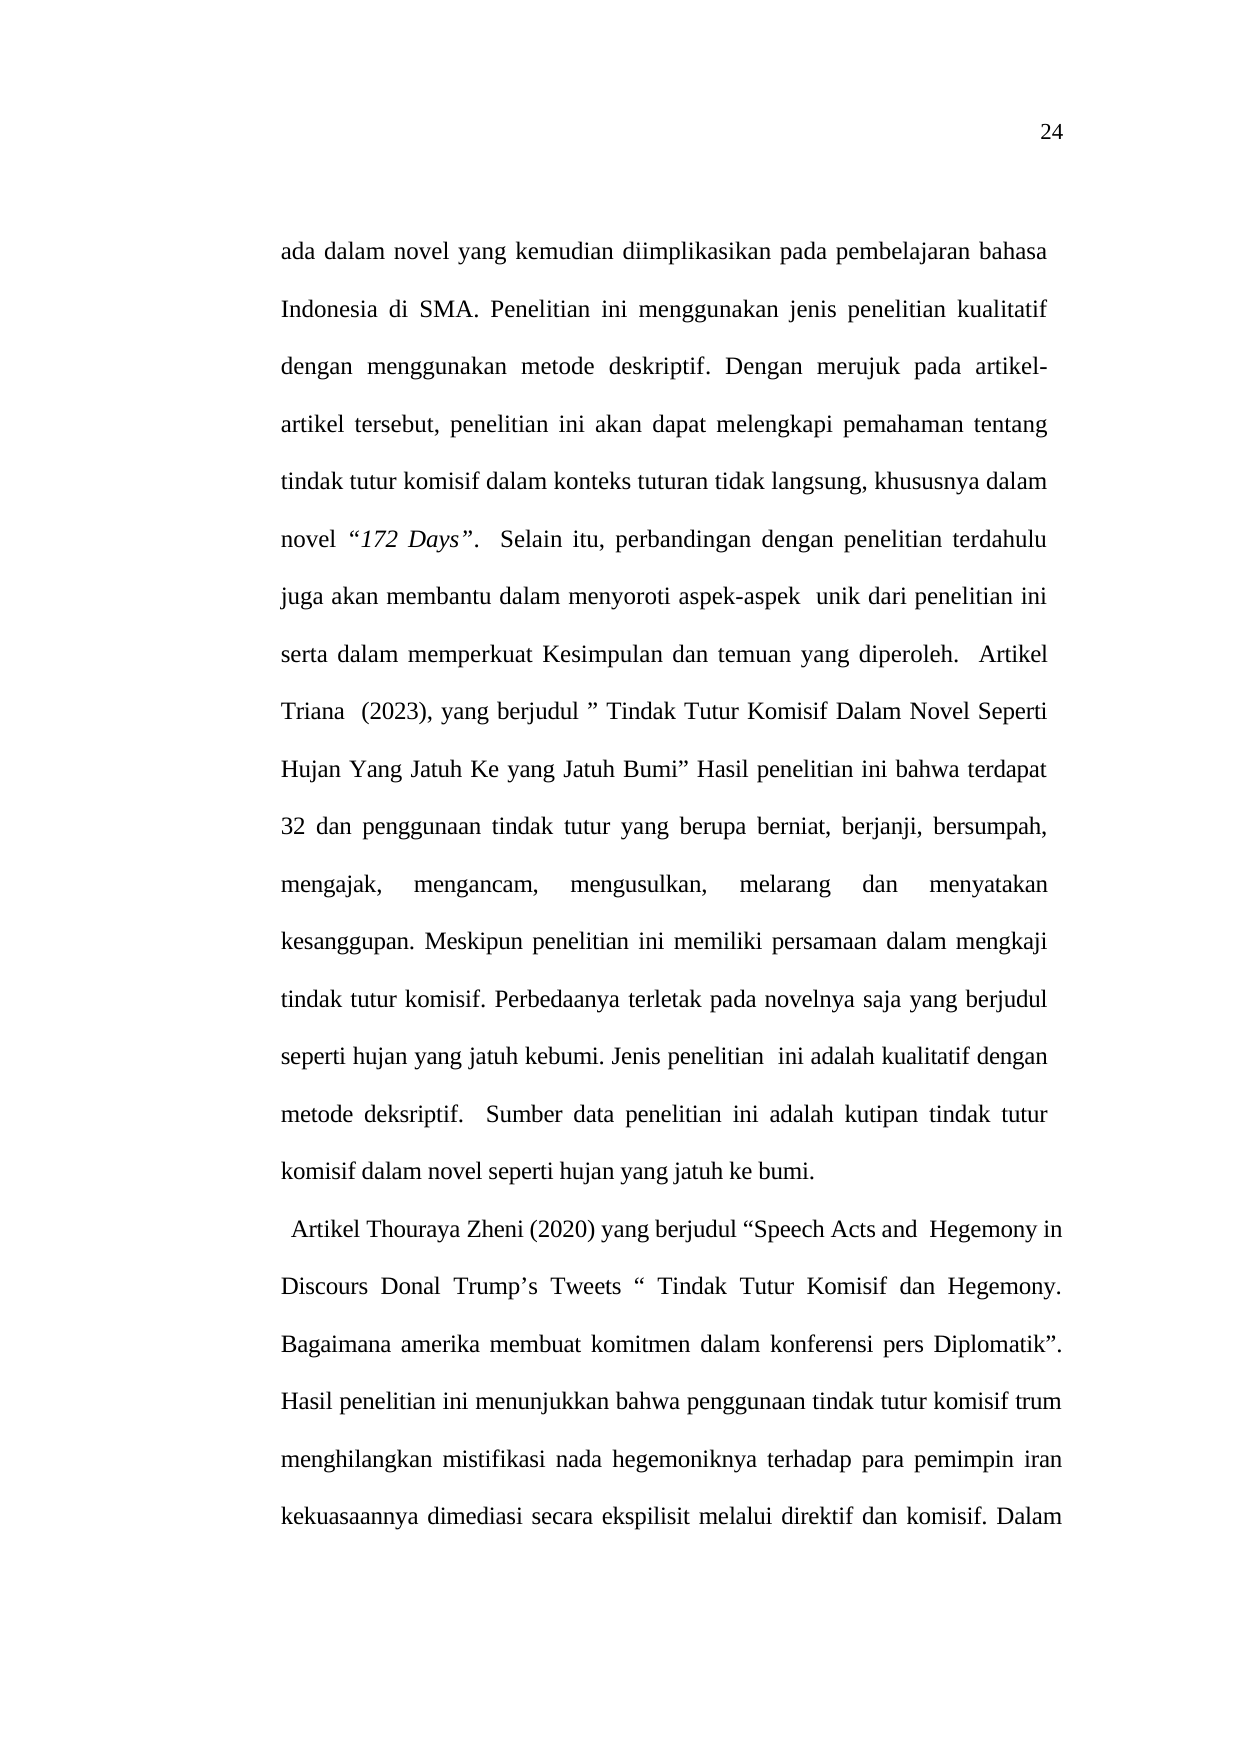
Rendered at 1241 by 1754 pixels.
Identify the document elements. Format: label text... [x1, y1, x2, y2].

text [281, 1271, 1063, 1530]
text Artikel Thouraya Zheni (2020) yang berjudul “Speech Acts and Hegemony in [236, 1214, 1063, 1242]
